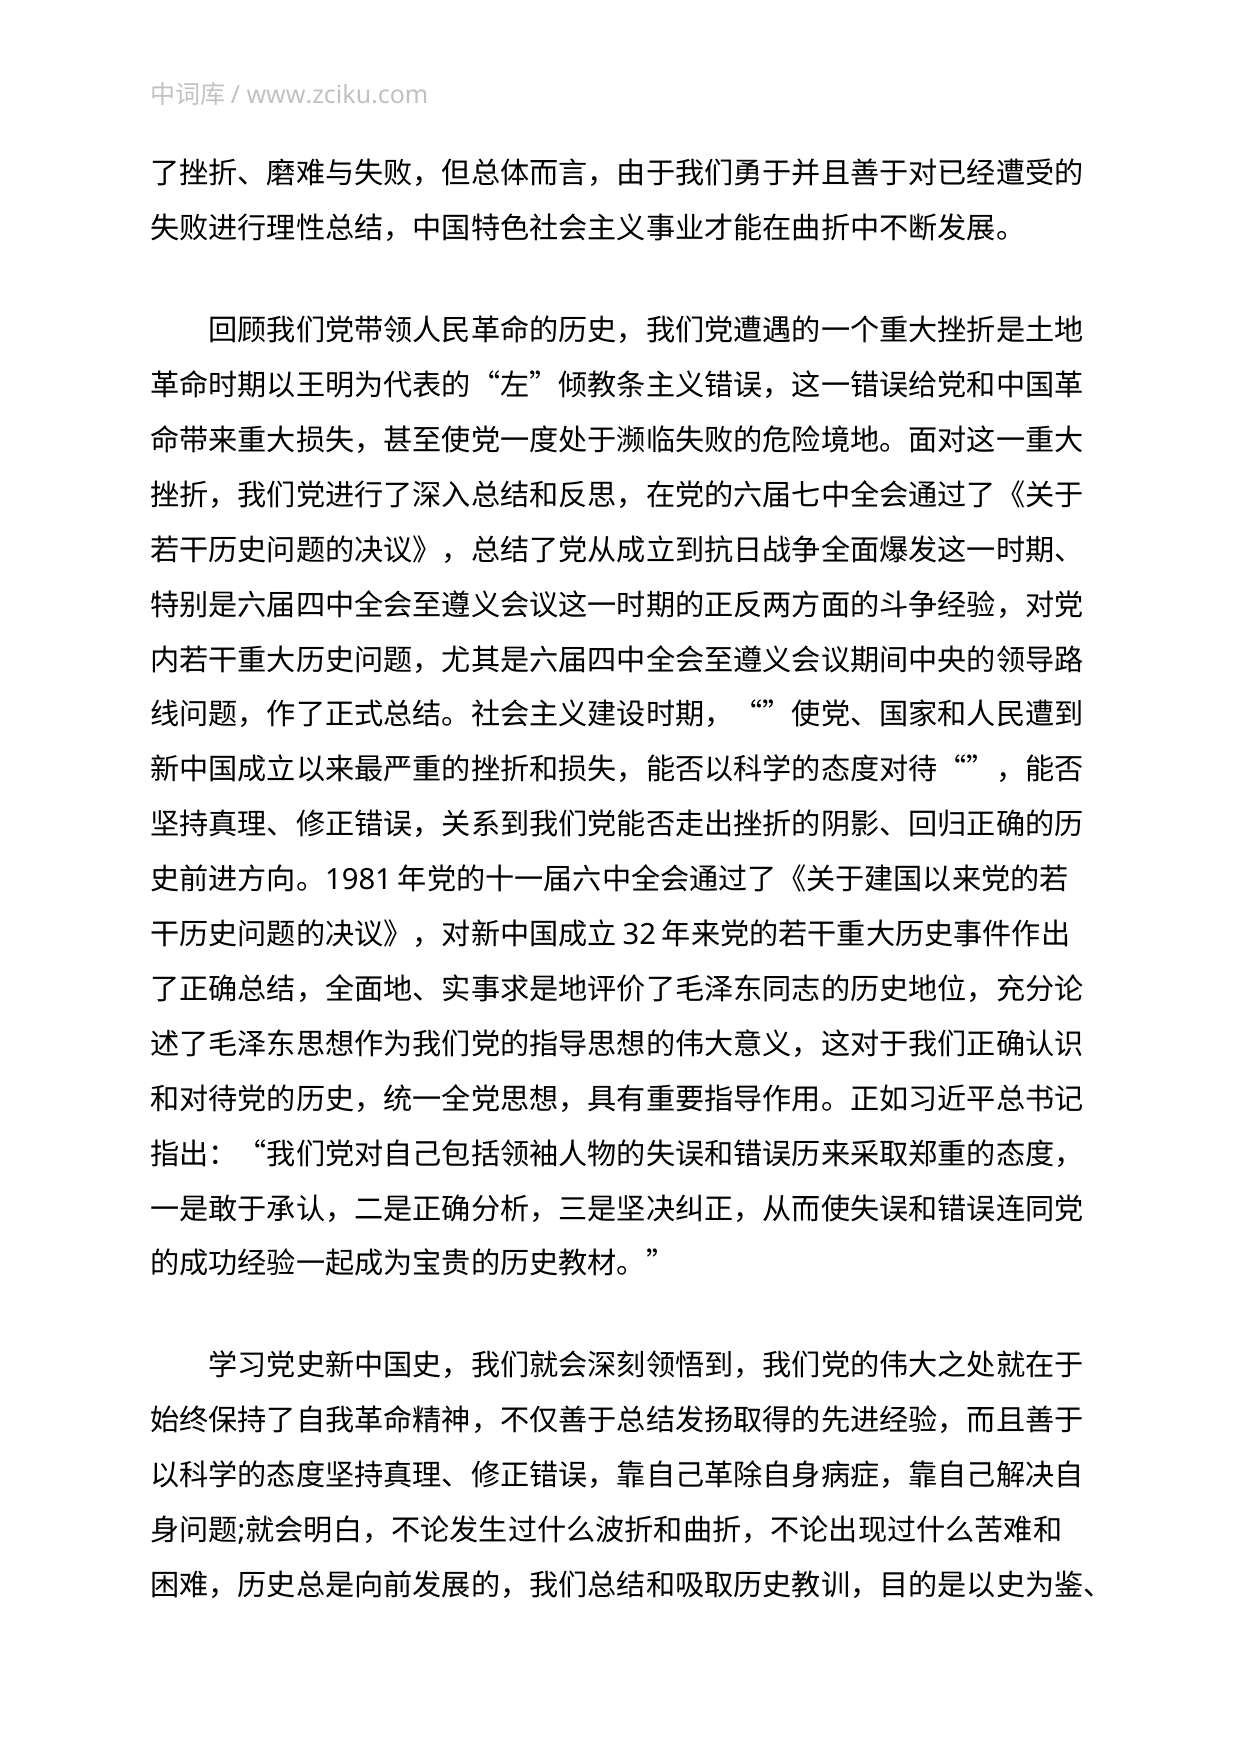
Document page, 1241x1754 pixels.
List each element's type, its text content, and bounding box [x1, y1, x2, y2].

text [150, 1342, 1090, 1604]
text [150, 150, 1090, 247]
text 回顾我们党带领人民革命的历史，我们党遭遇的一个重大挫折是土地革命时期以王明为代表的“左”倾教条主义错误，这一错误给党和中国革命带来重大损失，甚至使党一度处于濒临失败的危险境地。面对这一重大挫折，我们党进行了深入总结和反思，在党的六届七中全会通过了《关于若干历史问题的决议》，总结了党从成立到抗日战争全面爆发这一时期、特别是六届四中全会至遵义会议这一时期的正反两方面的斗争经验，对党内若干重大历史问题，尤其是六届四中全会至遵义会议期间中央的领导路线问题，作了正式总结。社会主义建设时期，“”使党、国家和人民遭到新中国成立以来最严重的挫折和损失，能否以科学的态度对待“”，能否坚持真理、修正错误，关系到我们党能否走出挫折的阴影、回归正确的历史前进方向。1981年党的十一届六中全会通过了《关于建国以来党的若干历史问题的决议》，对新中国成立32年来党的若干重大历史事件作出了正确总结，全面地、实事求是地评价了毛泽东同志的历史地位，充分论述了毛泽东思想作为我们党的指导思想的伟大意义，这对于我们正确认识和对待党的历史，统一全党思想，具有重要指导作用。正如习近平总书记指出：“我们党对自己包括领袖人物的失误和错误历来采取郑重的态度，一是敢于承认，二是正确分析，三是坚决纠正，从而使失误和错误连同党的成功经验一起成为宝贵的历史教材。” [150, 307, 1090, 1282]
